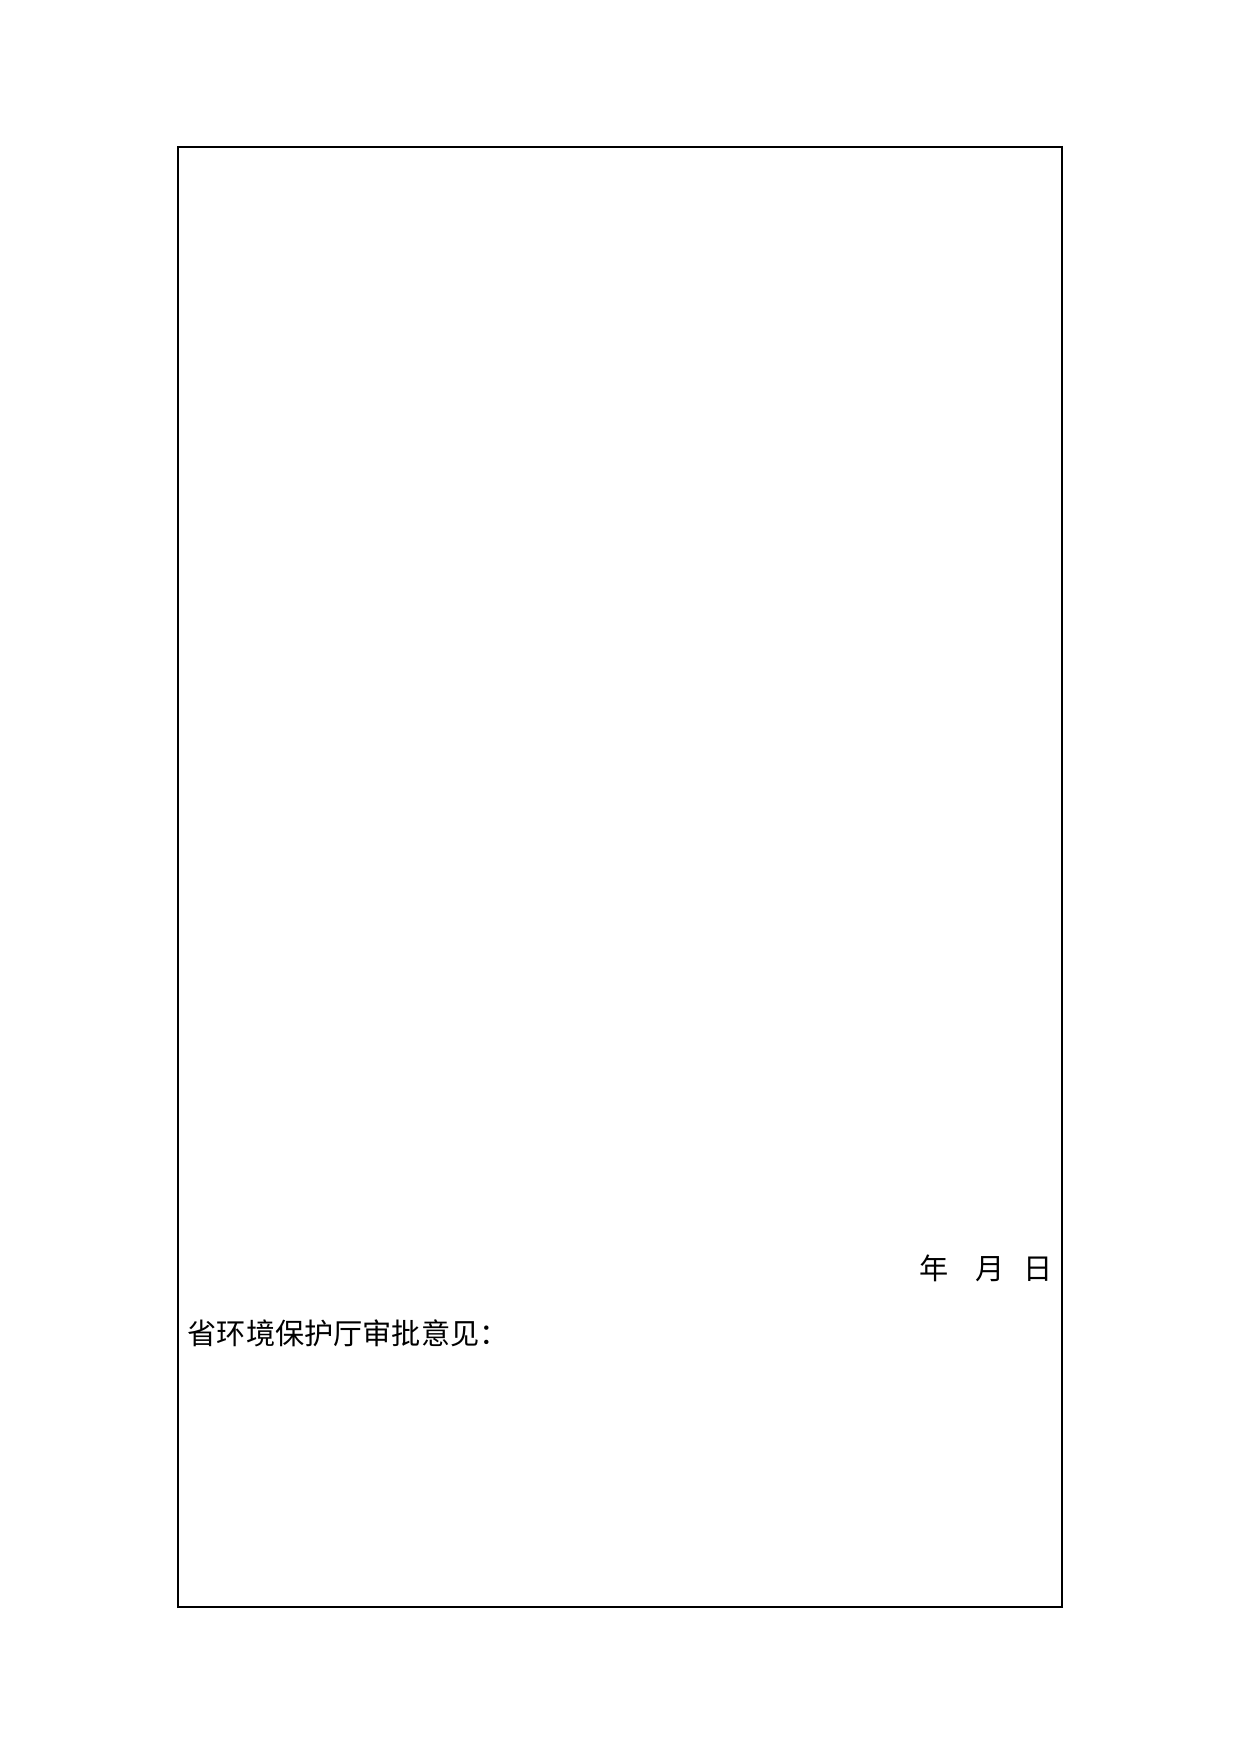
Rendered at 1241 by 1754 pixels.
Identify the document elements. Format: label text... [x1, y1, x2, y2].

text 省环境保护厅审批意见： [187, 1299, 1053, 1364]
text 年 月 日 [187, 1234, 1053, 1299]
